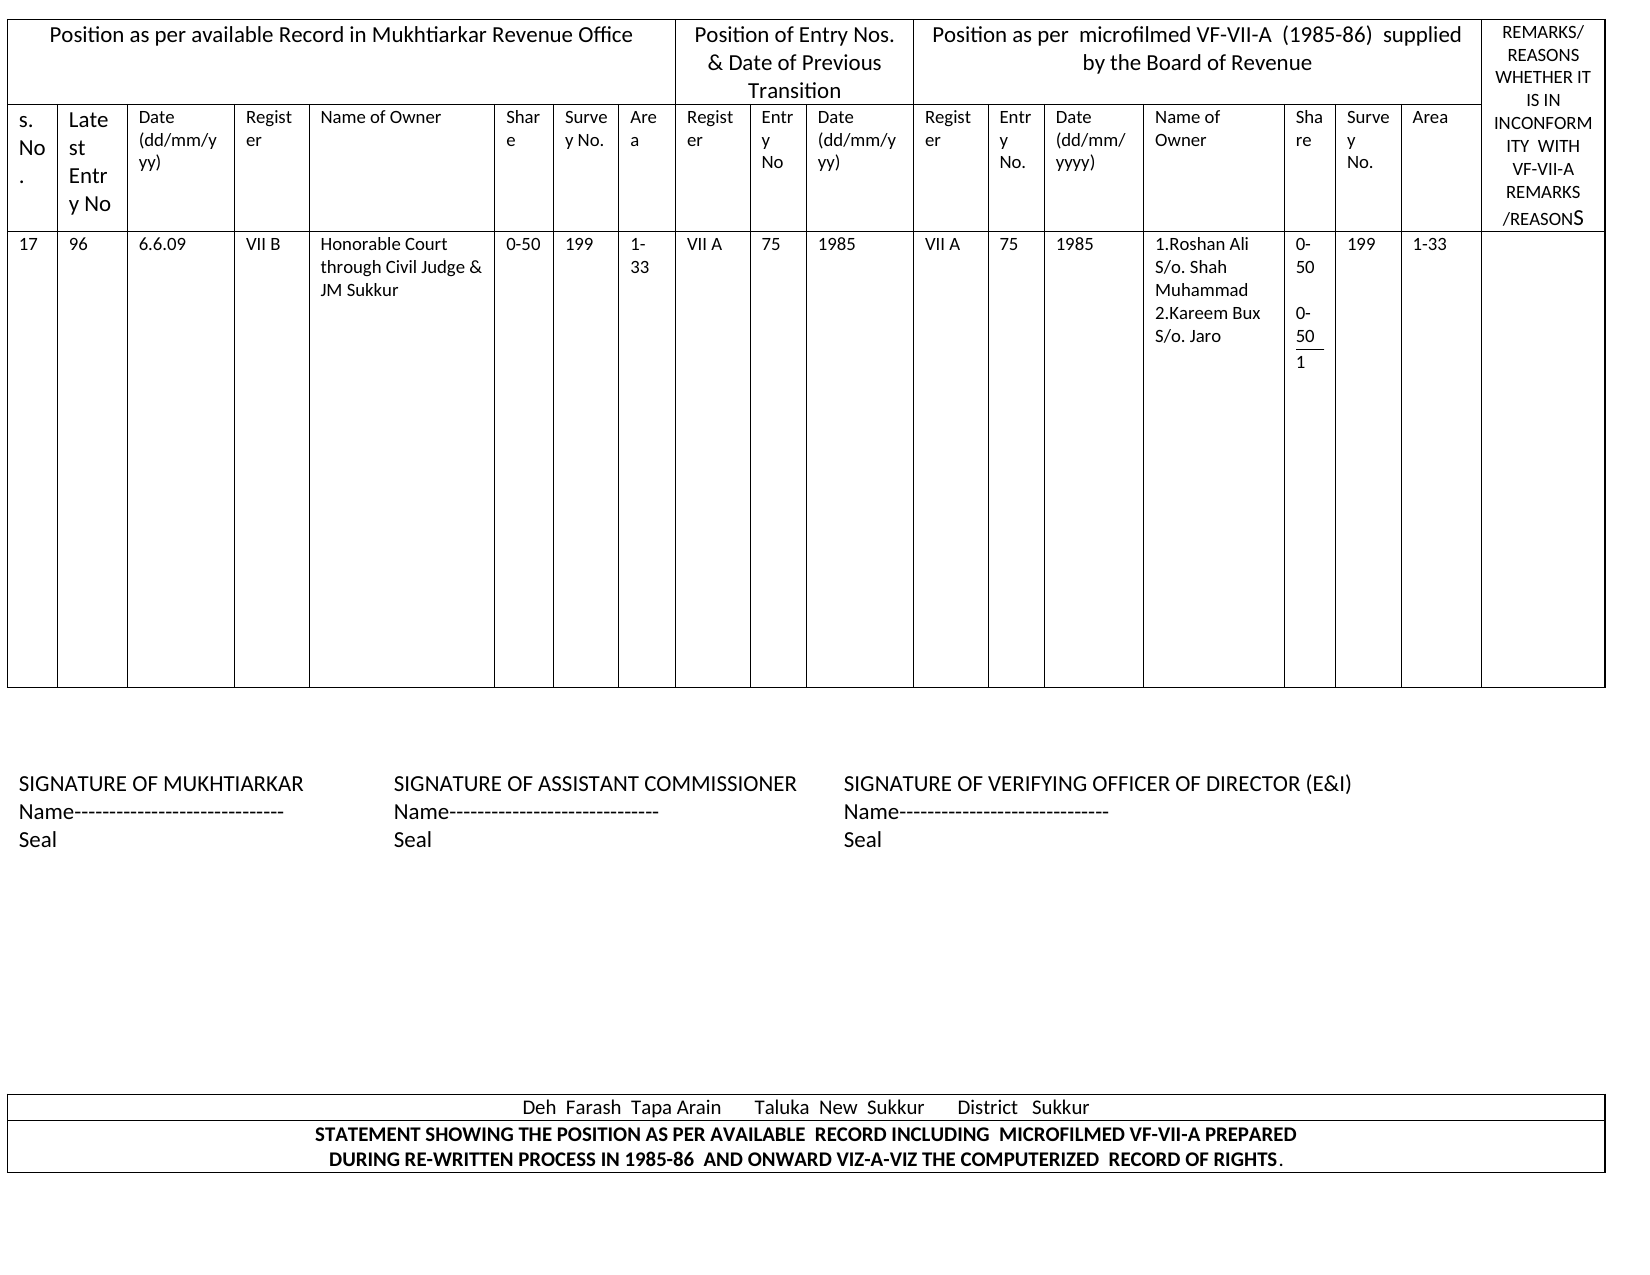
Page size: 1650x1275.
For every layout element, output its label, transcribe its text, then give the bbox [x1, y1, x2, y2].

table_cell 6.6.09 [128, 232, 234, 687]
table_cell Honorable Court through Civil Judge & JM Sukkur [310, 232, 494, 687]
table_cell Share [495, 105, 553, 231]
table_cell VII B [235, 232, 309, 687]
table_cell VII A [914, 232, 988, 687]
text Name------------------------------ Name------------------------------ Name------------------------------ [19, 797, 1594, 825]
table_cell Position as per available Record in Mukhtiarkar Revenue Office [8, 20, 675, 104]
table_cell Register [235, 105, 309, 231]
table_cell Register [676, 105, 750, 231]
table_cell REMARKS/REASONS WHETHER IT IS IN INCONFORMITY WITH VF-VII-A REMARKS /REASONS [1482, 20, 1604, 231]
table_cell 1985 [807, 232, 913, 687]
table_cell Entry No. [989, 105, 1044, 231]
text Seal Seal Seal [19, 825, 1594, 853]
table_cell Register [914, 105, 988, 231]
table_cell VII A [676, 232, 750, 687]
table_cell 96 [58, 232, 127, 687]
table_cell 0-50 [495, 232, 553, 687]
table_cell 75 [989, 232, 1044, 687]
table_cell Latest Entry No [58, 105, 127, 231]
table_cell 1-33 [619, 232, 675, 687]
table_cell Date (dd/mm/yyyy) [1045, 105, 1143, 231]
table_cell Area [1402, 105, 1481, 231]
table_cell s. No. [8, 105, 57, 231]
table_cell Date (dd/mm/yyy) [128, 105, 234, 231]
table_cell Date (dd/mm/yyy) [807, 105, 913, 231]
table_cell 1-33 [1402, 232, 1481, 687]
table_cell 1.Roshan Ali S/o. Shah Muhammad 2.Kareem Bux S/o. Jaro [1144, 232, 1284, 687]
table_cell 17 [8, 232, 57, 687]
table_cell Survey No. [554, 105, 618, 231]
table_cell 199 [1336, 232, 1401, 687]
table_cell STATEMENT SHOWING THE POSITION AS PER AVAILABLE RECORD INCLUDING MICROFILMED VF-VII-A PREPARED DURING RE-WRITTEN PROCESS IN 1985-86 AND ONWARD VIZ-A-VIZ THE COMPUTERIZED RECORD OF RIGHTS. [8, 1121, 1604, 1172]
table_cell Name of Owner [1144, 105, 1284, 231]
table_cell Area [619, 105, 675, 231]
table_cell 199 [554, 232, 618, 687]
table_cell Entry No [751, 105, 806, 231]
table_cell 75 [751, 232, 806, 687]
table_cell Survey No. [1336, 105, 1401, 231]
table_cell [1482, 232, 1604, 687]
table_cell 1985 [1045, 232, 1143, 687]
table_cell Name of Owner [310, 105, 494, 231]
table_cell 0-50 0-50 1 [1285, 232, 1335, 687]
table_cell Position of Entry Nos. & Date of Previous Transition [676, 20, 913, 104]
table_header Deh Farash Tapa Arain Taluka New Sukkur District Sukkur [8, 1095, 1604, 1120]
text SIGNATURE OF MUKHTIARKAR SIGNATURE OF ASSISTANT COMMISSIONER SIGNATURE OF VERIFYING OFFICER OF DIRECTOR (E&I) [19, 769, 1594, 797]
table_cell Position as per microfilmed VF-VII-A (1985-86) supplied by the Board of Revenue [914, 20, 1481, 104]
table_cell Share [1285, 105, 1335, 231]
